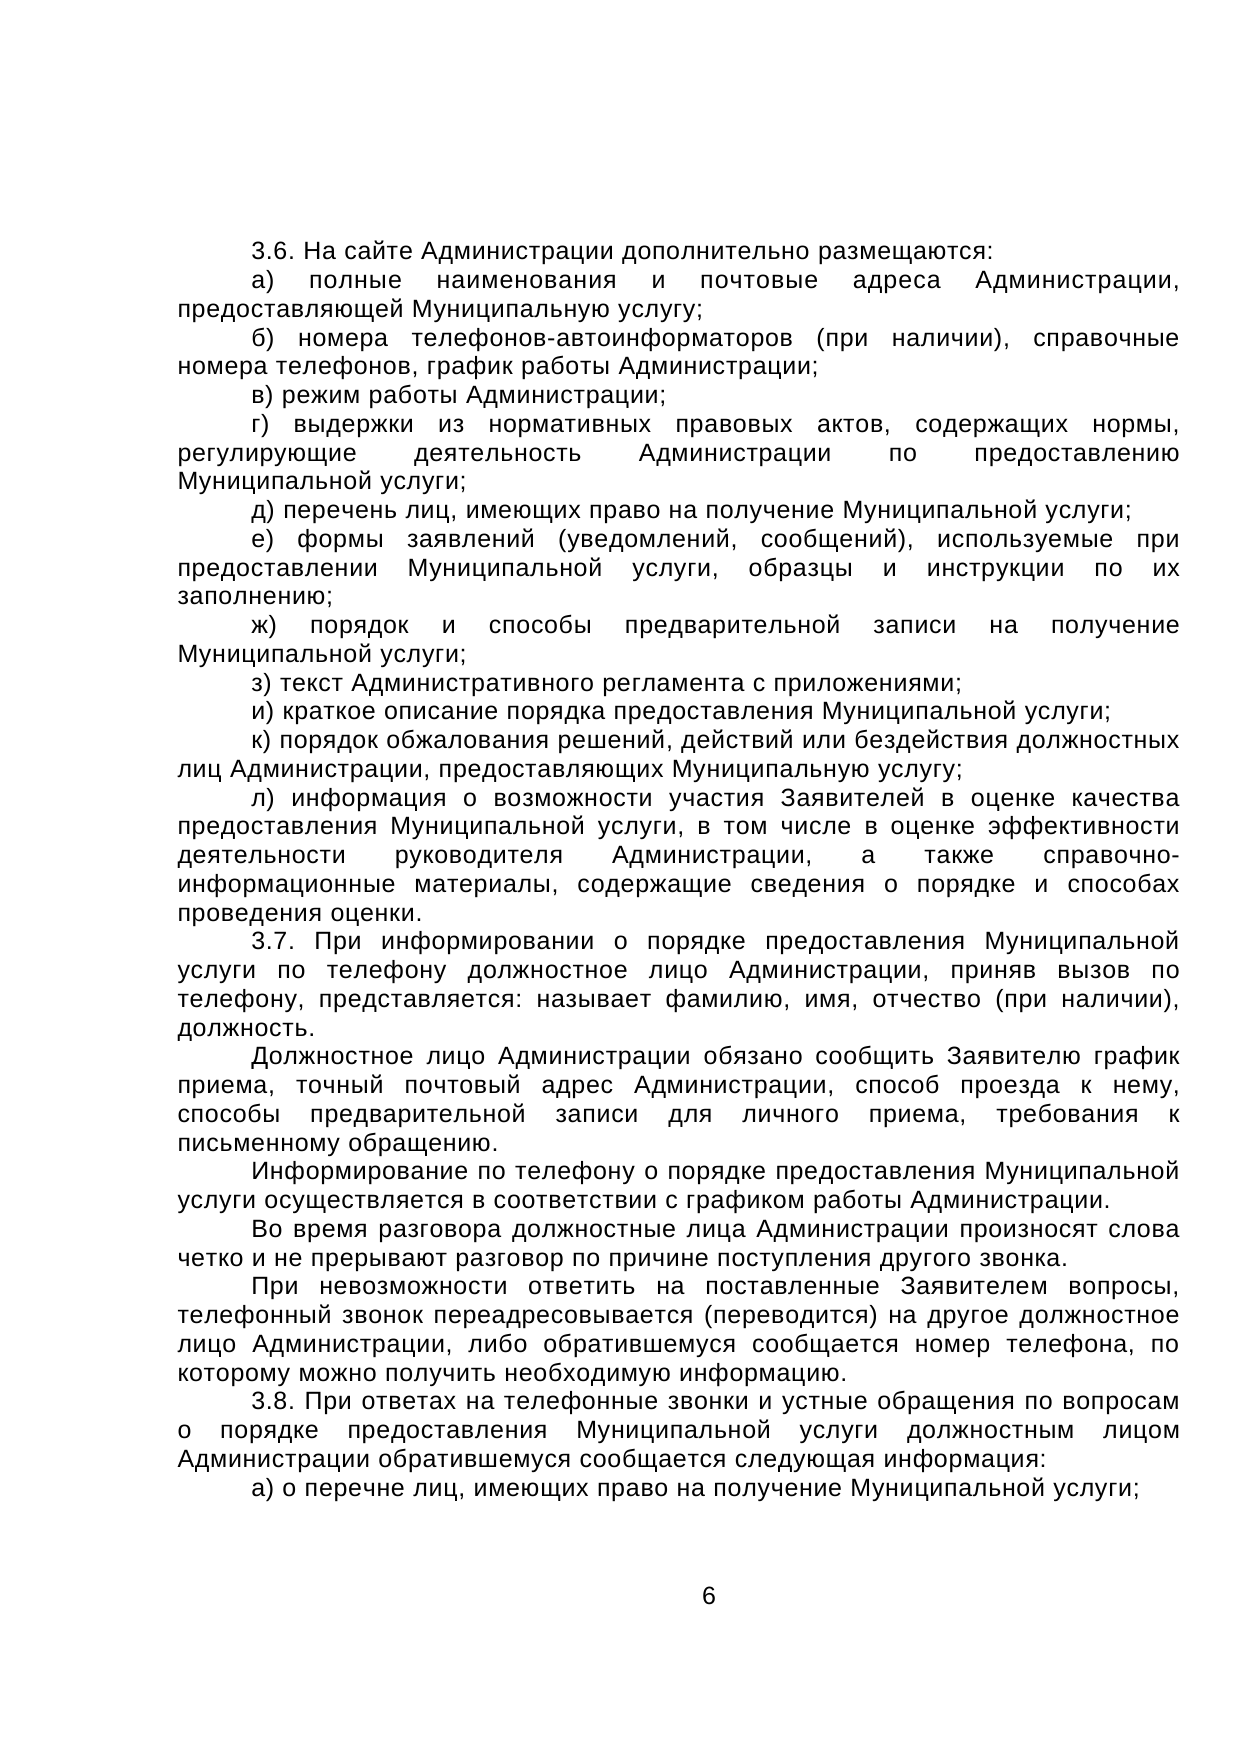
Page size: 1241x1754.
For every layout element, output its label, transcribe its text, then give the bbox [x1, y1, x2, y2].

text 3.8. При ответах на телефонные звонки и устные обращения по вопросам о порядке предоставления Муниципальной услуги должностным лицом Администрации обратившемуся сообщается следующая информация: [177, 1386, 1181, 1472]
text а) о перечне лиц, имеющих право на получение Муниципальной услуги; [177, 1472, 1181, 1501]
text 3.6. На сайте Администрации дополнительно размещаются: [177, 236, 1181, 265]
text и) краткое описание порядка предоставления Муниципальной услуги; [177, 696, 1181, 725]
text в) режим работы Администрации; [177, 380, 1181, 409]
text Информирование по телефону о порядке предоставления Муниципальной услуги осуществляется в соответствии с графиком работы Администрации. [177, 1156, 1181, 1214]
text При невозможности ответить на поставленные Заявителем вопросы, телефонный звонок переадресовывается (переводится) на другое должностное лицо Администрации, либо обратившемуся сообщается номер телефона, по которому можно получить необходимую информацию. [177, 1271, 1181, 1386]
text к) порядок обжалования решений, действий или бездействия должностных лиц Администрации, предоставляющих Муниципальную услугу; [177, 725, 1181, 782]
text 3.7. При информировании о порядке предоставления Муниципальной услуги по телефону должностное лицо Администрации, приняв вызов по телефону, представляется: называет фамилию, имя, отчество (при наличии), должность. [177, 926, 1181, 1041]
text г) выдержки из нормативных правовых актов, содержащих нормы, регулирующие деятельность Администрации по предоставлению Муниципальной услуги; [177, 409, 1181, 495]
text Во время разговора должностные лица Администрации произносят слова четко и не прерывают разговор по причине поступления другого звонка. [177, 1214, 1181, 1271]
text л) информация о возможности участия Заявителей в оценке качества предоставления Муниципальной услуги, в том числе в оценке эффективности деятельности руководителя Администрации, а также справочно-информационные материалы, содержащие сведения о порядке и способах проведения оценки. [177, 782, 1181, 926]
text а) полные наименования и почтовые адреса Администрации, предоставляющей Муниципальную услугу; [177, 265, 1181, 322]
text з) текст Административного регламента с приложениями; [177, 667, 1181, 696]
text е) формы заявлений (уведомлений, сообщений), используемые при предоставлении Муниципальной услуги, образцы и инструкции по их заполнению; [177, 524, 1181, 610]
text б) номера телефонов-автоинформаторов (при наличии), справочные номера телефонов, график работы Администрации; [177, 322, 1181, 380]
text д) перечень лиц, имеющих право на получение Муниципальной услуги; [177, 495, 1181, 524]
text ж) порядок и способы предварительной записи на получение Муниципальной услуги; [177, 610, 1181, 667]
text Должностное лицо Администрации обязано сообщить Заявителю график приема, точный почтовый адрес Администрации, способ проезда к нему, способы предварительной записи для личного приема, требования к письменному обращению. [177, 1041, 1181, 1156]
